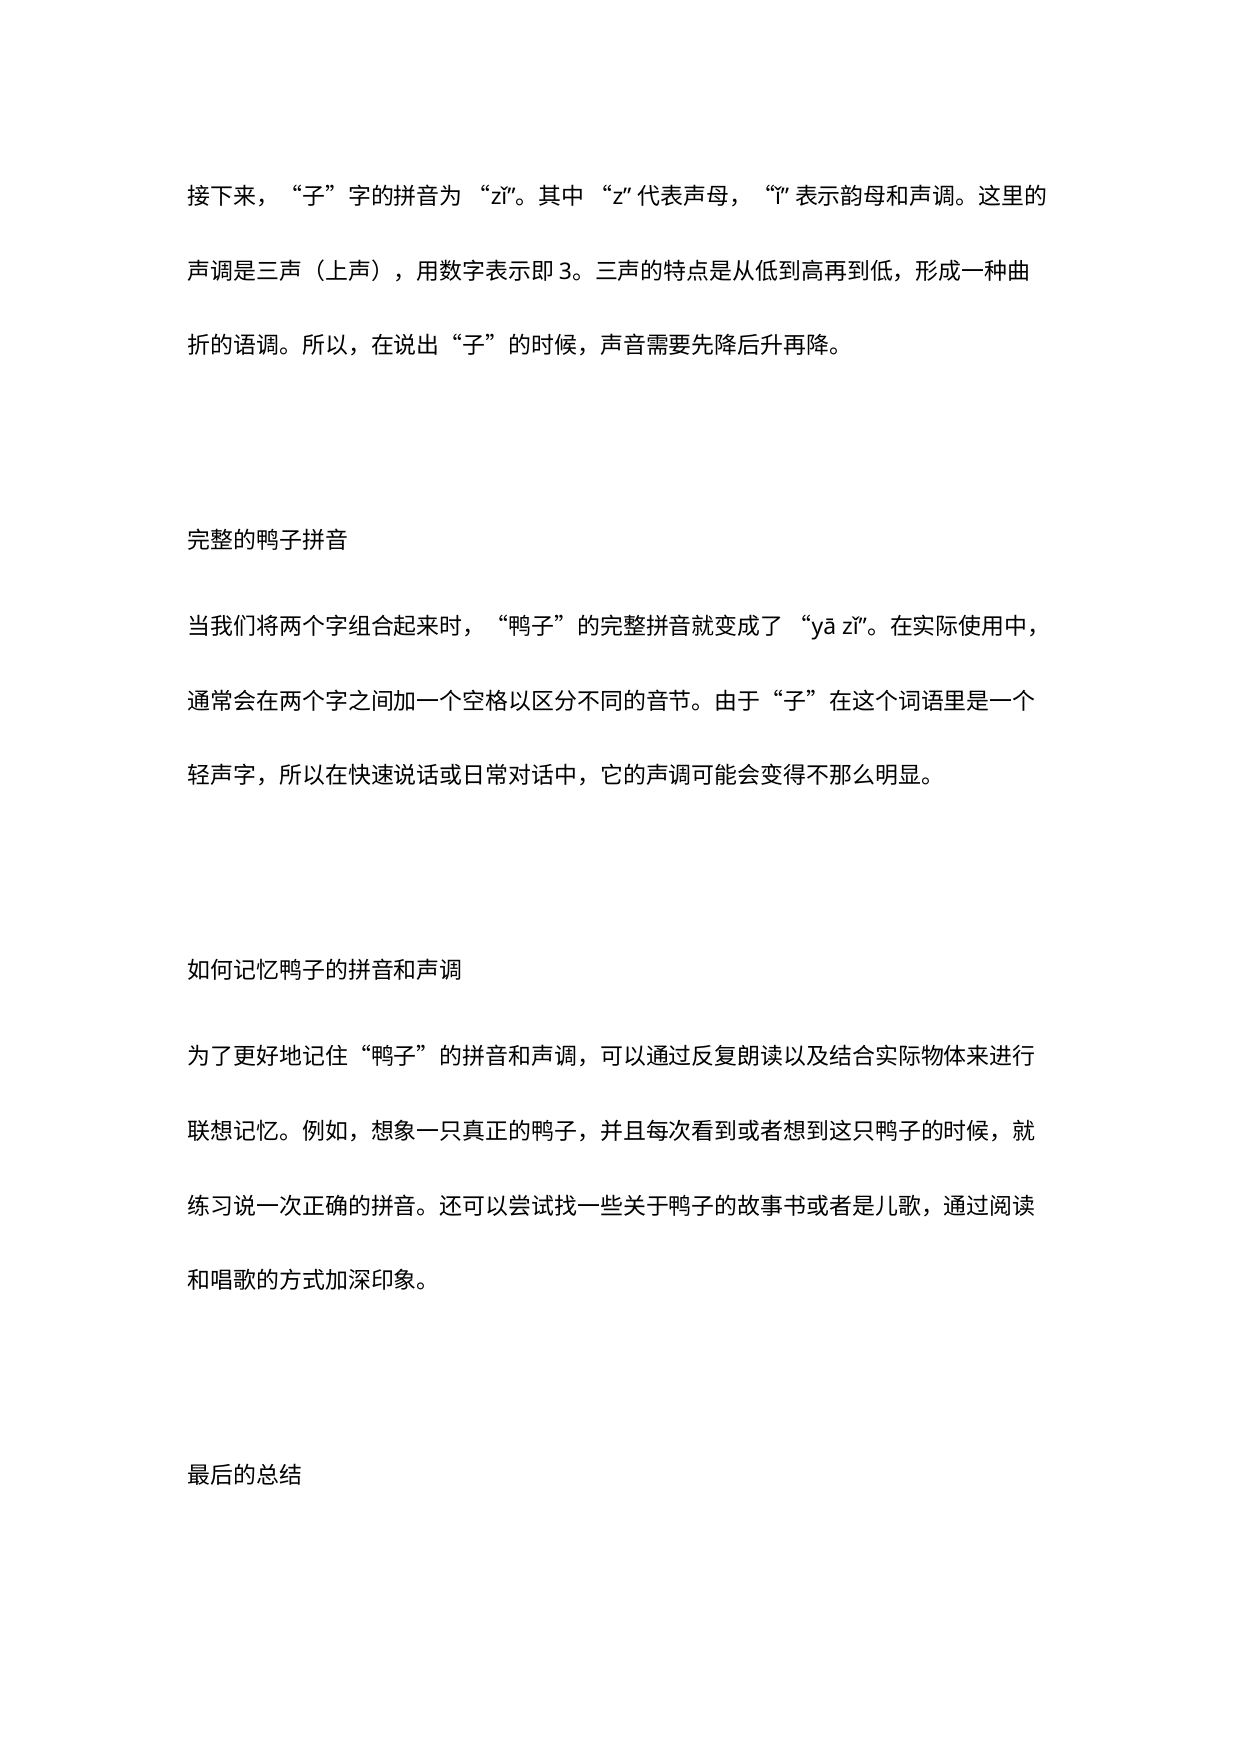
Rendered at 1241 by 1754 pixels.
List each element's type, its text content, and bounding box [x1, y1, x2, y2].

text 如何记忆鸭子的拼音和声调 [187, 936, 1053, 1001]
text 接下来，“子”字的拼音为 “zǐ”。其中 “z” 代表声母，“ǐ” 表示韵母和声调。这里的声调是三声（上声），用数字表示即3。三声的特点是从低到高再到低，形成一种曲折的语调。所以，在说出“子”的时候，声音需要先降后升再降。 [187, 162, 1053, 376]
text 为了更好地记住“鸭子”的拼音和声调，可以通过反复朗读以及结合实际物体来进行联想记忆。例如，想象一只真正的鸭子，并且每次看到或者想到这只鸭子的时候，就练习说一次正确的拼音。还可以尝试找一些关于鸭子的故事书或者是儿歌，通过阅读和唱歌的方式加深印象。 [187, 1022, 1053, 1311]
text 当我们将两个字组合起来时，“鸭子”的完整拼音就变成了 “yā zǐ”。在实际使用中，通常会在两个字之间加一个空格以区分不同的音节。由于“子”在这个词语里是一个轻声字，所以在快速说话或日常对话中，它的声调可能会变得不那么明显。 [187, 592, 1053, 807]
text 最后的总结 [187, 1441, 1053, 1506]
text 完整的鸭子拼音 [187, 506, 1053, 571]
